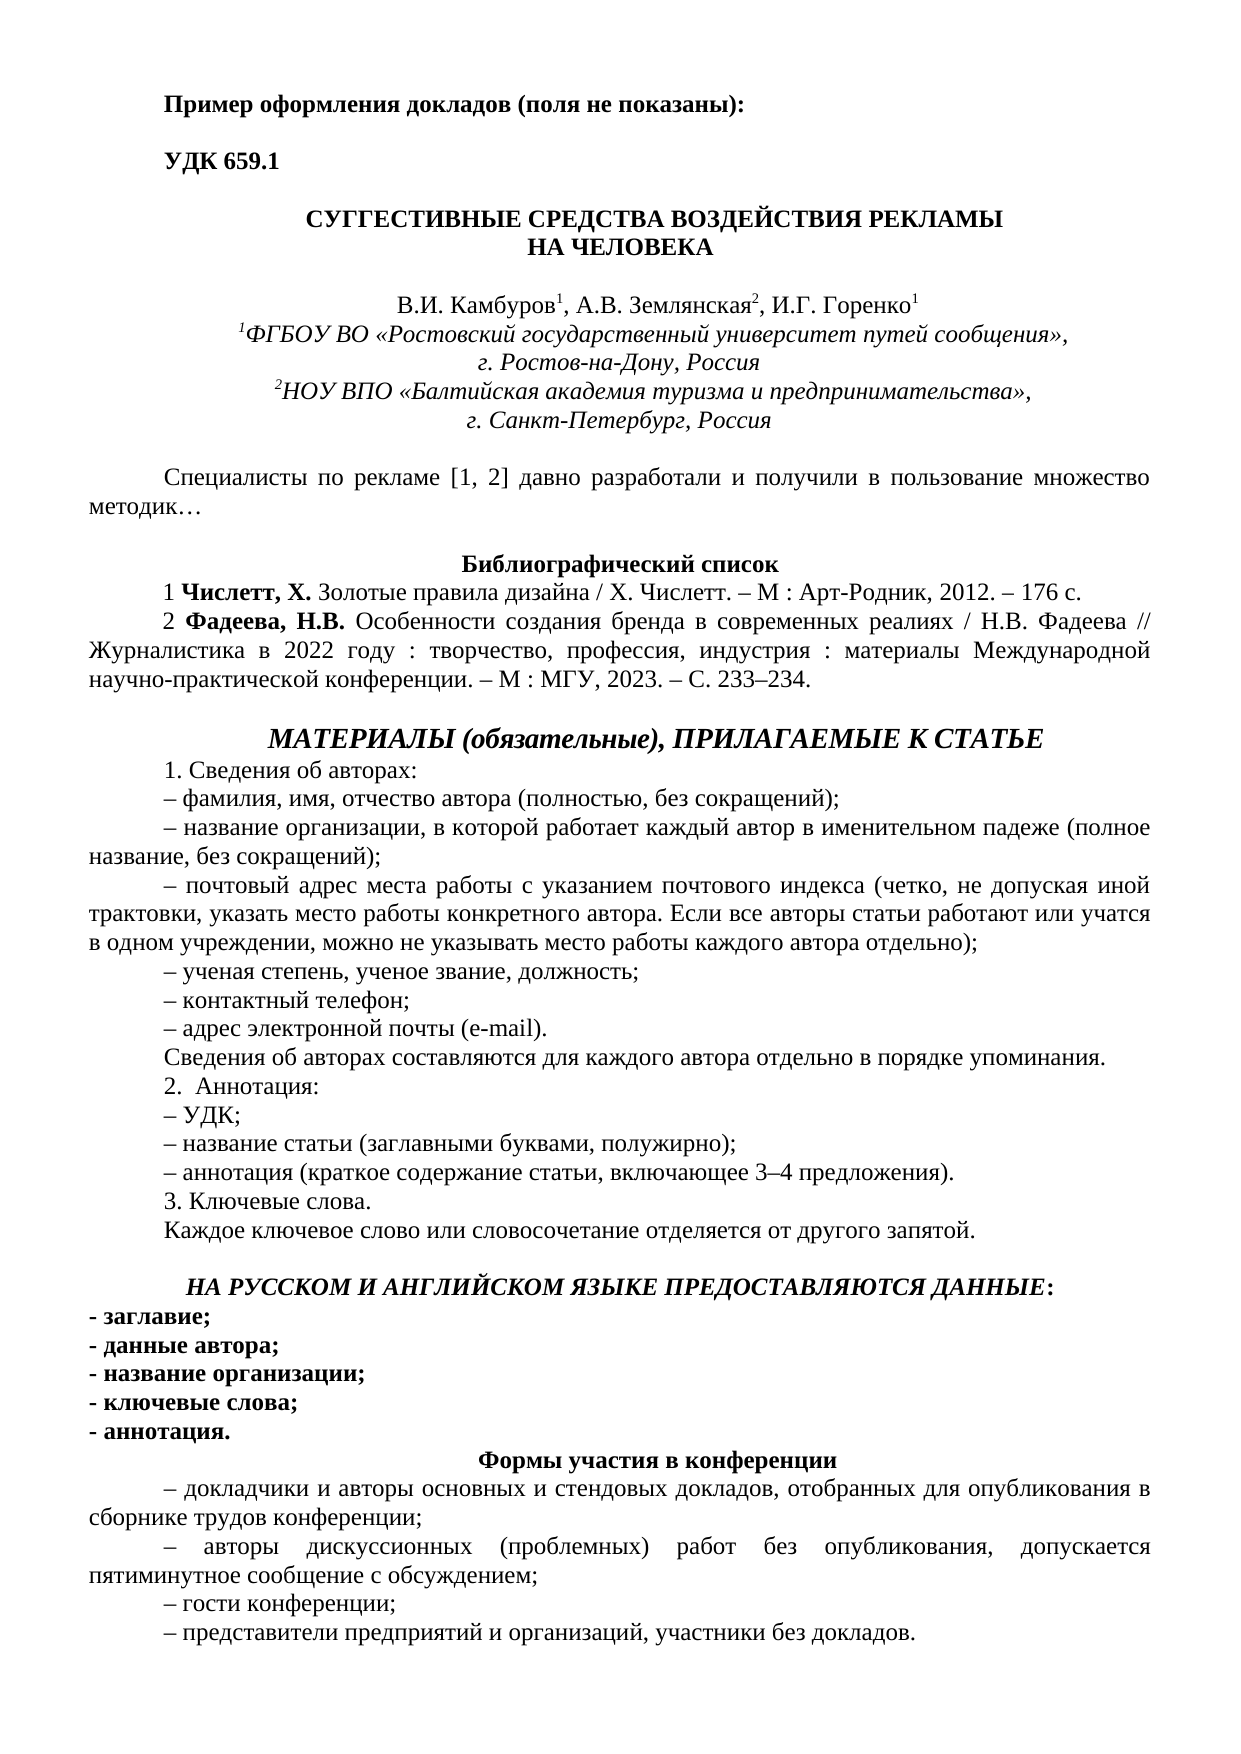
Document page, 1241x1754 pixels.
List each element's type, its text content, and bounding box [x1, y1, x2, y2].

text - аннотация. [89, 1416, 1152, 1445]
text 2НОУ ВПО «Балтийская академия туризма и предпринимательства», г. Санкт-Петербург, Россия [89, 376, 1152, 434]
text НА РУССКОМ И АНГЛИЙСКОМ ЯЗЫКЕ ПРЕДОСТАВЛЯЮТСЯ ДАННЫЕ: [89, 1272, 1152, 1301]
subtitle – фамилия, имя, отчество автора (полностью, без сокращений); [89, 783, 1152, 812]
text Библиографический список [89, 549, 1152, 577]
subtitle – ученая степень, ученое звание, должность; [89, 956, 1152, 985]
text – гости конференции; [89, 1588, 1152, 1617]
subtitle 1. Сведения об авторах: [89, 755, 1152, 783]
text - ключевые слова; [89, 1387, 1152, 1416]
subtitle 3. Ключевые слова. [89, 1186, 1152, 1215]
subtitle – название организации, в которой работает каждый автор в именительном падеже (полное название, без сокращений); [89, 812, 1152, 870]
text - заглавие; [89, 1301, 1152, 1330]
text Пример оформления докладов (поля не показаны): [89, 89, 1152, 117]
text – авторы дискуссионных (проблемных) работ без опубликования, допускается пятиминутное сообщение с обсуждением; [89, 1531, 1152, 1588]
text В.И. Камбуров1, А.В. Землянская2, И.Г. Горенко1 [89, 290, 1152, 319]
text УДК 659.1 [89, 146, 1152, 175]
text 1 Числетт, Х. Золотые правила дизайна / Х. Числетт. – М : Арт-Родник, 2012. – 176 c. [89, 577, 1152, 606]
text - данные автора; [89, 1330, 1152, 1358]
text МАТЕРИАЛЫ (обязательные), ПРИЛАГАЕМЫЕ К СТАТЬЕ [89, 721, 1152, 755]
text 2 Фадеева, Н.В. Особенности создания бренда в современных реалиях / Н.В. Фадеева // Журналистика в 2022 году : творчество, профессия, индустрия : материалы Международной научно-практической конференции. – М : МГУ, 2023. – С. 233–234. [89, 606, 1152, 692]
text Формы участия в конференции [89, 1445, 1152, 1473]
subtitle Сведения об авторах составляются для каждого автора отдельно в порядке упоминания. [89, 1042, 1152, 1071]
text 1ФГБОУ ВО «Ростовский государственный университет путей сообщения», г. Ростов-на-Дону, Россия [89, 319, 1152, 376]
subtitle 2. Аннотация: [89, 1071, 1152, 1100]
text - название организации; [89, 1358, 1152, 1387]
subtitle – название статьи (заглавными буквами, полужирно); [89, 1128, 1152, 1157]
text Специалисты по рекламе [1, 2] давно разработали и получили в пользование множество методик… [89, 462, 1152, 520]
text – докладчики и авторы основных и стендовых докладов, отобранных для опубликования в сборнике трудов конференции; [89, 1473, 1152, 1531]
subtitle Каждое ключевое слово или словосочетание отделяется от другого запятой. [89, 1215, 1152, 1243]
subtitle – аннотация (краткое содержание статьи, включающее 3–4 предложения). [89, 1157, 1152, 1186]
text – представители предприятий и организаций, участники без докладов. [89, 1617, 1152, 1646]
subtitle – контактный телефон; [89, 985, 1152, 1013]
text СУГГЕСТИВНЫЕ СРЕДСТВА ВОЗДЕЙСТВИЯ РЕКЛАМЫ НА ЧЕЛОВЕКА [89, 204, 1152, 261]
subtitle – почтовый адрес места работы с указанием почтового индекса (четко, не допуская иной трактовки, указать место работы конкретного автора. Если все авторы статьи работают или учатся в одном учреждении, можно не указывать место работы каждого автора отдельно); [89, 870, 1152, 956]
subtitle – адрес электронной почты (e-mail). [89, 1013, 1152, 1042]
subtitle – УДК; [89, 1100, 1152, 1128]
